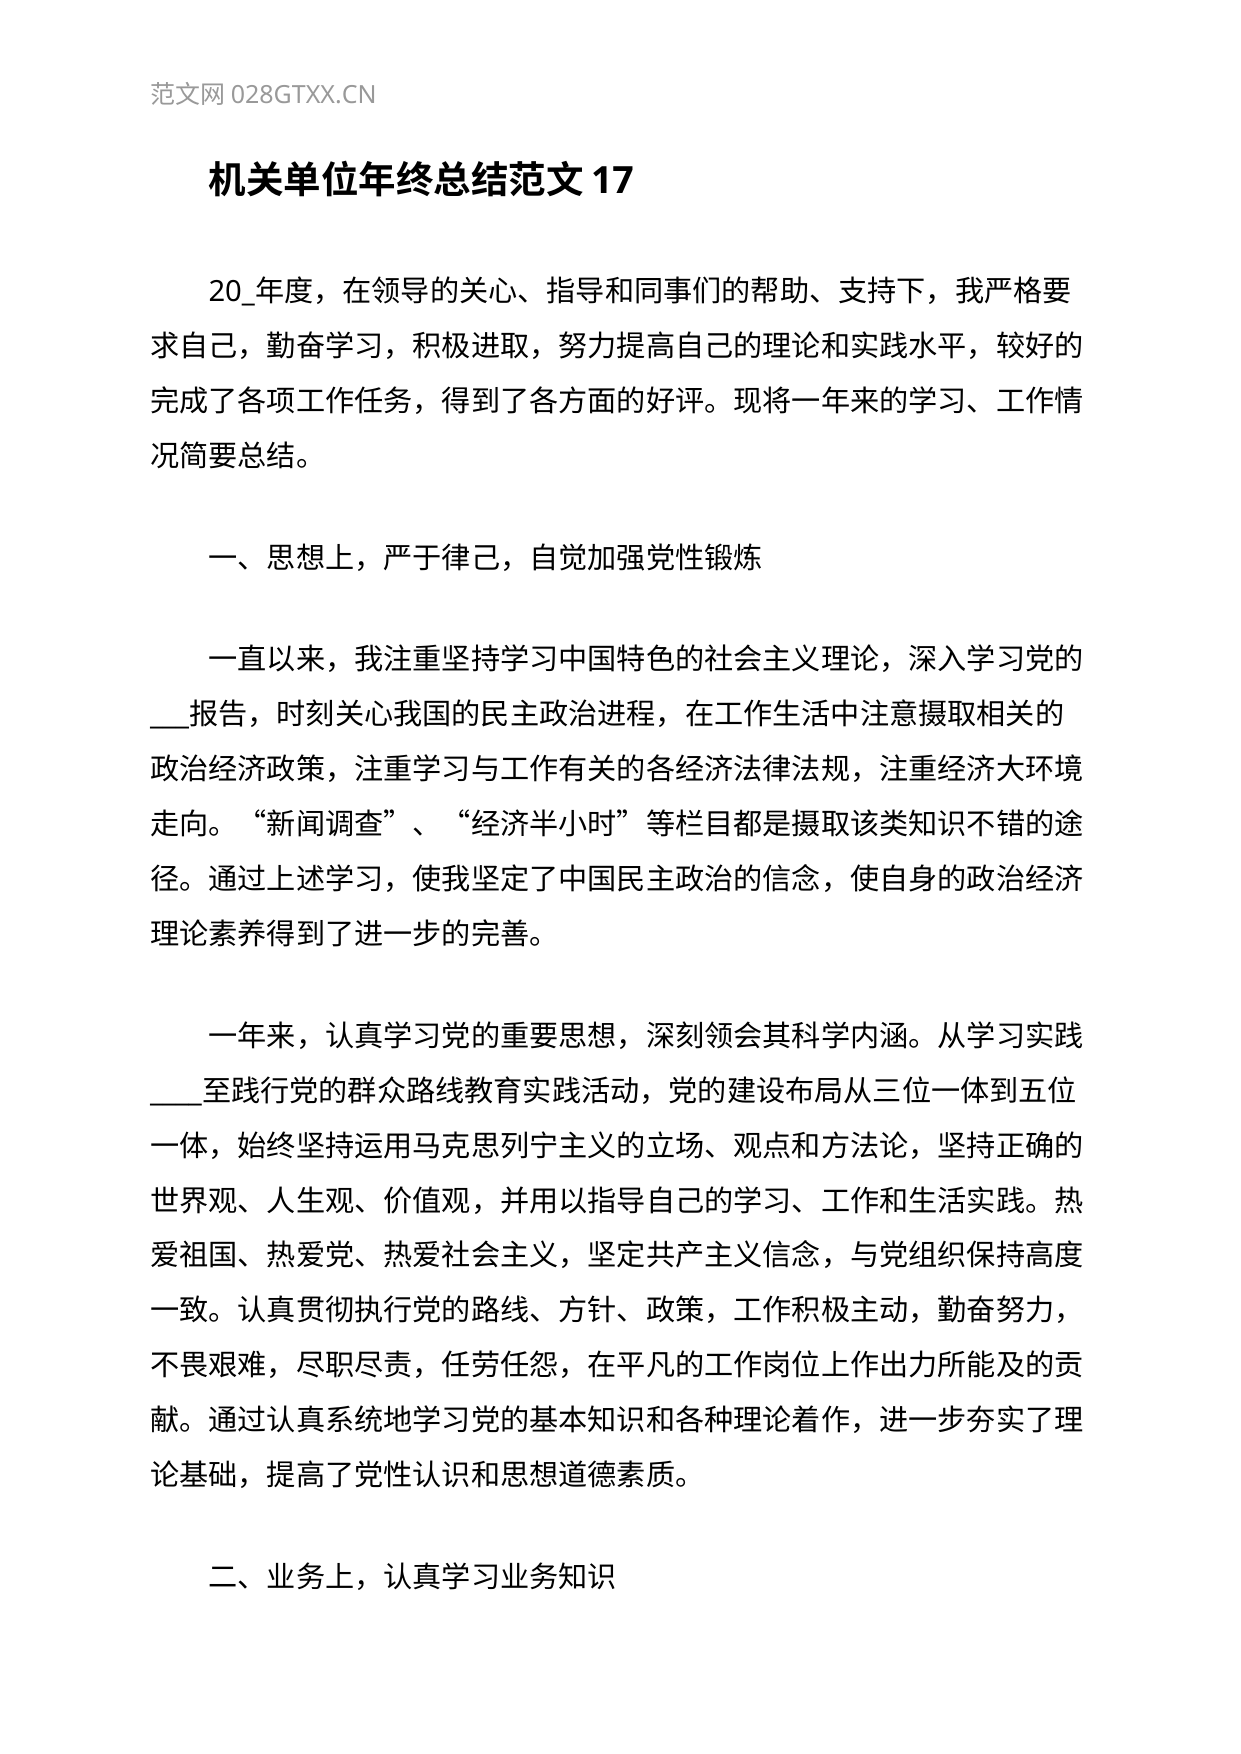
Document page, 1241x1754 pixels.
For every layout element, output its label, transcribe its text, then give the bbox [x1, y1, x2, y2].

text 一直以来，我注重坚持学习中国特色的社会主义理论，深入学习党的___报告，时刻关心我国的民主政治进程，在工作生活中注意摄取相关的政治经济政策，注重学习与工作有关的各经济法律法规，注重经济大环境走向。“新闻调查”、“经济半小时”等栏目都是摄取该类知识不错的途径。通过上述学习，使我坚定了中国民主政治的信念，使自身的政治经济理论素养得到了进一步的完善。 [150, 636, 1090, 953]
text 20_年度，在领导的关心、指导和同事们的帮助、支持下，我严格要求自己，勤奋学习，积极进取，努力提高自己的理论和实践水平，较好的完成了各项工作任务，得到了各方面的好评。现将一年来的学习、工作情况简要总结。 [150, 268, 1090, 475]
text 一年来，认真学习党的重要思想，深刻领会其科学内涵。从学习实践____至践行党的群众路线教育实践活动，党的建设布局从三位一体到五位一体，始终坚持运用马克思列宁主义的立场、观点和方法论，坚持正确的世界观、人生观、价值观，并用以指导自己的学习、工作和生活实践。热爱祖国、热爱党、热爱社会主义，坚定共产主义信念，与党组织保持高度一致。认真贯彻执行党的路线、方针、政策，工作积极主动，勤奋努力，不畏艰难，尽职尽责，任劳任怨，在平凡的工作岗位上作出力所能及的贡献。通过认真系统地学习党的基本知识和各种理论着作，进一步夯实了理论基础，提高了党性认识和思想道德素质。 [150, 1012, 1090, 1494]
text 一、思想上，严于律己，自觉加强党性锻炼 [150, 534, 1090, 576]
text 机关单位年终总结范文17 [150, 150, 1090, 204]
text 二、业务上，认真学习业务知识 [150, 1553, 1090, 1596]
